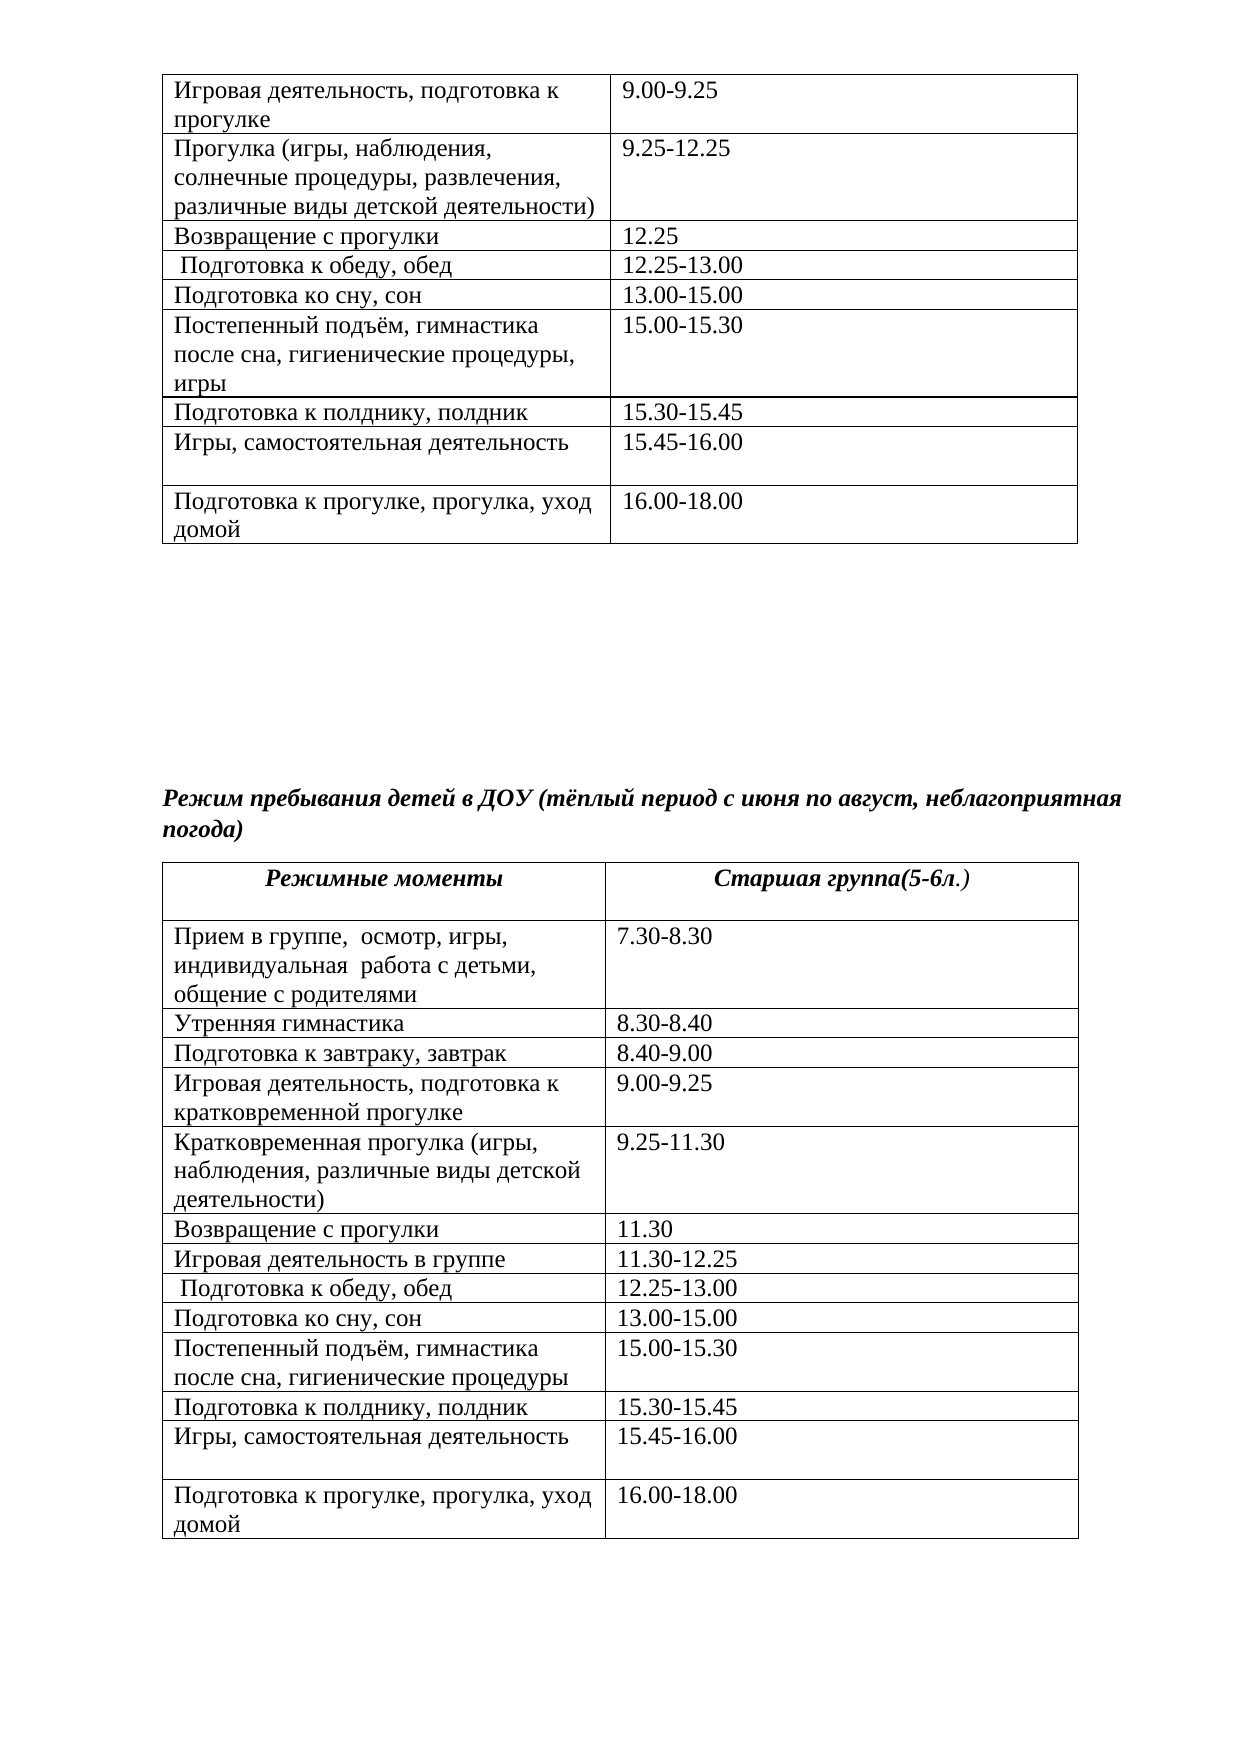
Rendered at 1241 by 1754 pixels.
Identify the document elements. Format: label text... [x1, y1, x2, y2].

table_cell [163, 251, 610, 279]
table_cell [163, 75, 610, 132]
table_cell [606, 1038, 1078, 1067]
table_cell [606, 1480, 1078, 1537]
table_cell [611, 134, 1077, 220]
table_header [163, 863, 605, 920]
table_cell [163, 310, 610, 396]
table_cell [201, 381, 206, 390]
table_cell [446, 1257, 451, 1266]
text Режим пребывания детей в ДОУ (тёплый период с июня по август, неблагоприятная погода) [162, 783, 1152, 843]
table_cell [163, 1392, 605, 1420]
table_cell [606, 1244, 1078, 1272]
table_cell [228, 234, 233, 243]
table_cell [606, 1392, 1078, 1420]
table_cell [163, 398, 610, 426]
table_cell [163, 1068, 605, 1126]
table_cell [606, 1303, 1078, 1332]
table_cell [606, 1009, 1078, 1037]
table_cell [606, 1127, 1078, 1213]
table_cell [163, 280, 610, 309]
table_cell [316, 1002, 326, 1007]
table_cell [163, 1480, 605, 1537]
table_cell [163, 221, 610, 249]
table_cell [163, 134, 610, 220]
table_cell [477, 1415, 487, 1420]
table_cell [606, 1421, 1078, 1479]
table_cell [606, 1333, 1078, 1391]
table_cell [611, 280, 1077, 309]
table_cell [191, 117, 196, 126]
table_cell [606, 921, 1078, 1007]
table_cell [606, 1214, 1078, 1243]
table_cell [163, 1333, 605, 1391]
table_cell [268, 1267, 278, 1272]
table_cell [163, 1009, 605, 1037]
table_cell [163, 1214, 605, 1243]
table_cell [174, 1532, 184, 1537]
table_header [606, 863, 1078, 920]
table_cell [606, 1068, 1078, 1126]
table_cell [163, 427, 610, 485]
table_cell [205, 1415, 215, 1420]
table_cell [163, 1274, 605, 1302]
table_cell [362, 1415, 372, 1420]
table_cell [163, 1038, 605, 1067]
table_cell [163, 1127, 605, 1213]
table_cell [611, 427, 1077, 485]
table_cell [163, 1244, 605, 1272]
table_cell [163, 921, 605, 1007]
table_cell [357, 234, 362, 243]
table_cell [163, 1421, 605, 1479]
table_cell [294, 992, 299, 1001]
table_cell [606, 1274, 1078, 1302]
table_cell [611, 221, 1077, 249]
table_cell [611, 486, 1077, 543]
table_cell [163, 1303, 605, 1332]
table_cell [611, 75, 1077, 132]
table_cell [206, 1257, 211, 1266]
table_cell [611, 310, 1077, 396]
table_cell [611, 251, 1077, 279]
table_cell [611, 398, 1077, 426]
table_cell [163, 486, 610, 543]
